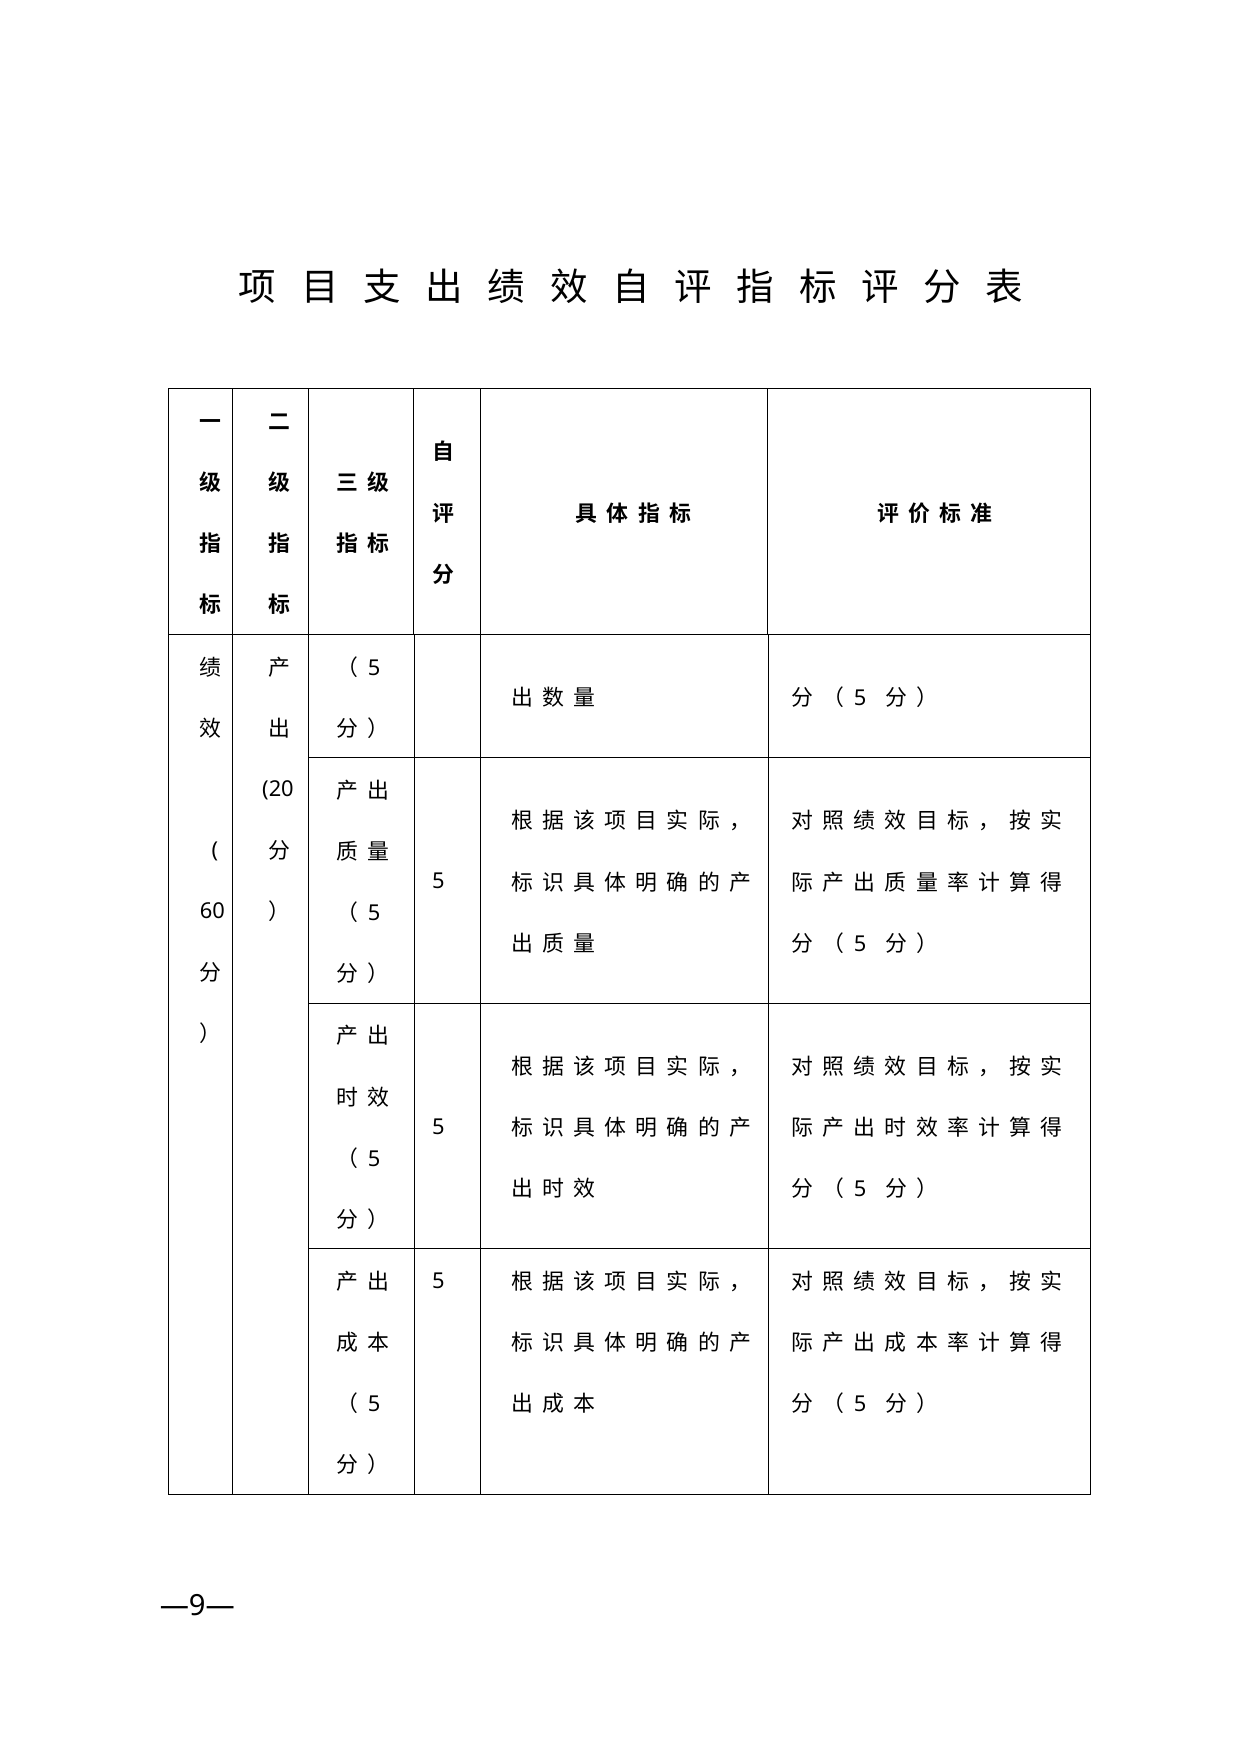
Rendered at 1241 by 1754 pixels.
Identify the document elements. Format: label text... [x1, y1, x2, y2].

table_cell 5 [415, 1249, 480, 1494]
table_cell 产出质量（5分） [309, 758, 414, 1003]
table_cell 根据该项目实际，标识具体明确的产出质量 [481, 758, 768, 1003]
table_cell 对照绩效目标，按实际产出时效率计算得分（5分） [769, 1004, 1090, 1248]
table_cell 评价标准 [768, 389, 1090, 634]
table_cell 一级指标 [169, 389, 232, 634]
table_cell 5 [415, 635, 480, 757]
table_cell 产出数量（5分） [309, 635, 414, 757]
table_cell 项目 产出(20分） [233, 635, 308, 1494]
table_cell 具体指标 [481, 389, 767, 634]
table_cell 二级指标 [233, 389, 308, 634]
table_cell 根据该项目实际，标识具体明确的产出成本 [481, 1249, 768, 1494]
table_cell 5 [415, 1004, 480, 1248]
table_cell 产出时效（5分） [309, 1004, 414, 1248]
table_cell 根据该项目实际，标识具体明确的产出时效 [481, 1004, 768, 1248]
table_cell 自评分 [414, 389, 480, 634]
table_cell 项目 绩效 (60分） [169, 635, 232, 1494]
table_cell 对照绩效目标，按实际产出成本率计算得分（5分） [769, 1249, 1090, 1494]
table_cell 5 [415, 758, 480, 1003]
table_cell 对照绩效目标，按实际产出数量率计算得分（5分） [769, 635, 1090, 757]
table_cell 对照绩效目标，按实际产出质量率计算得分（5分） [769, 758, 1090, 1003]
table_cell 根据该项目实际，标识具体明确的产出数量 [481, 635, 768, 757]
table_header 项目支出绩效自评指标评分表 [169, 241, 1090, 388]
table_cell 三级 指标 [309, 389, 413, 634]
table_cell 产出成本（5分） [309, 1249, 414, 1494]
